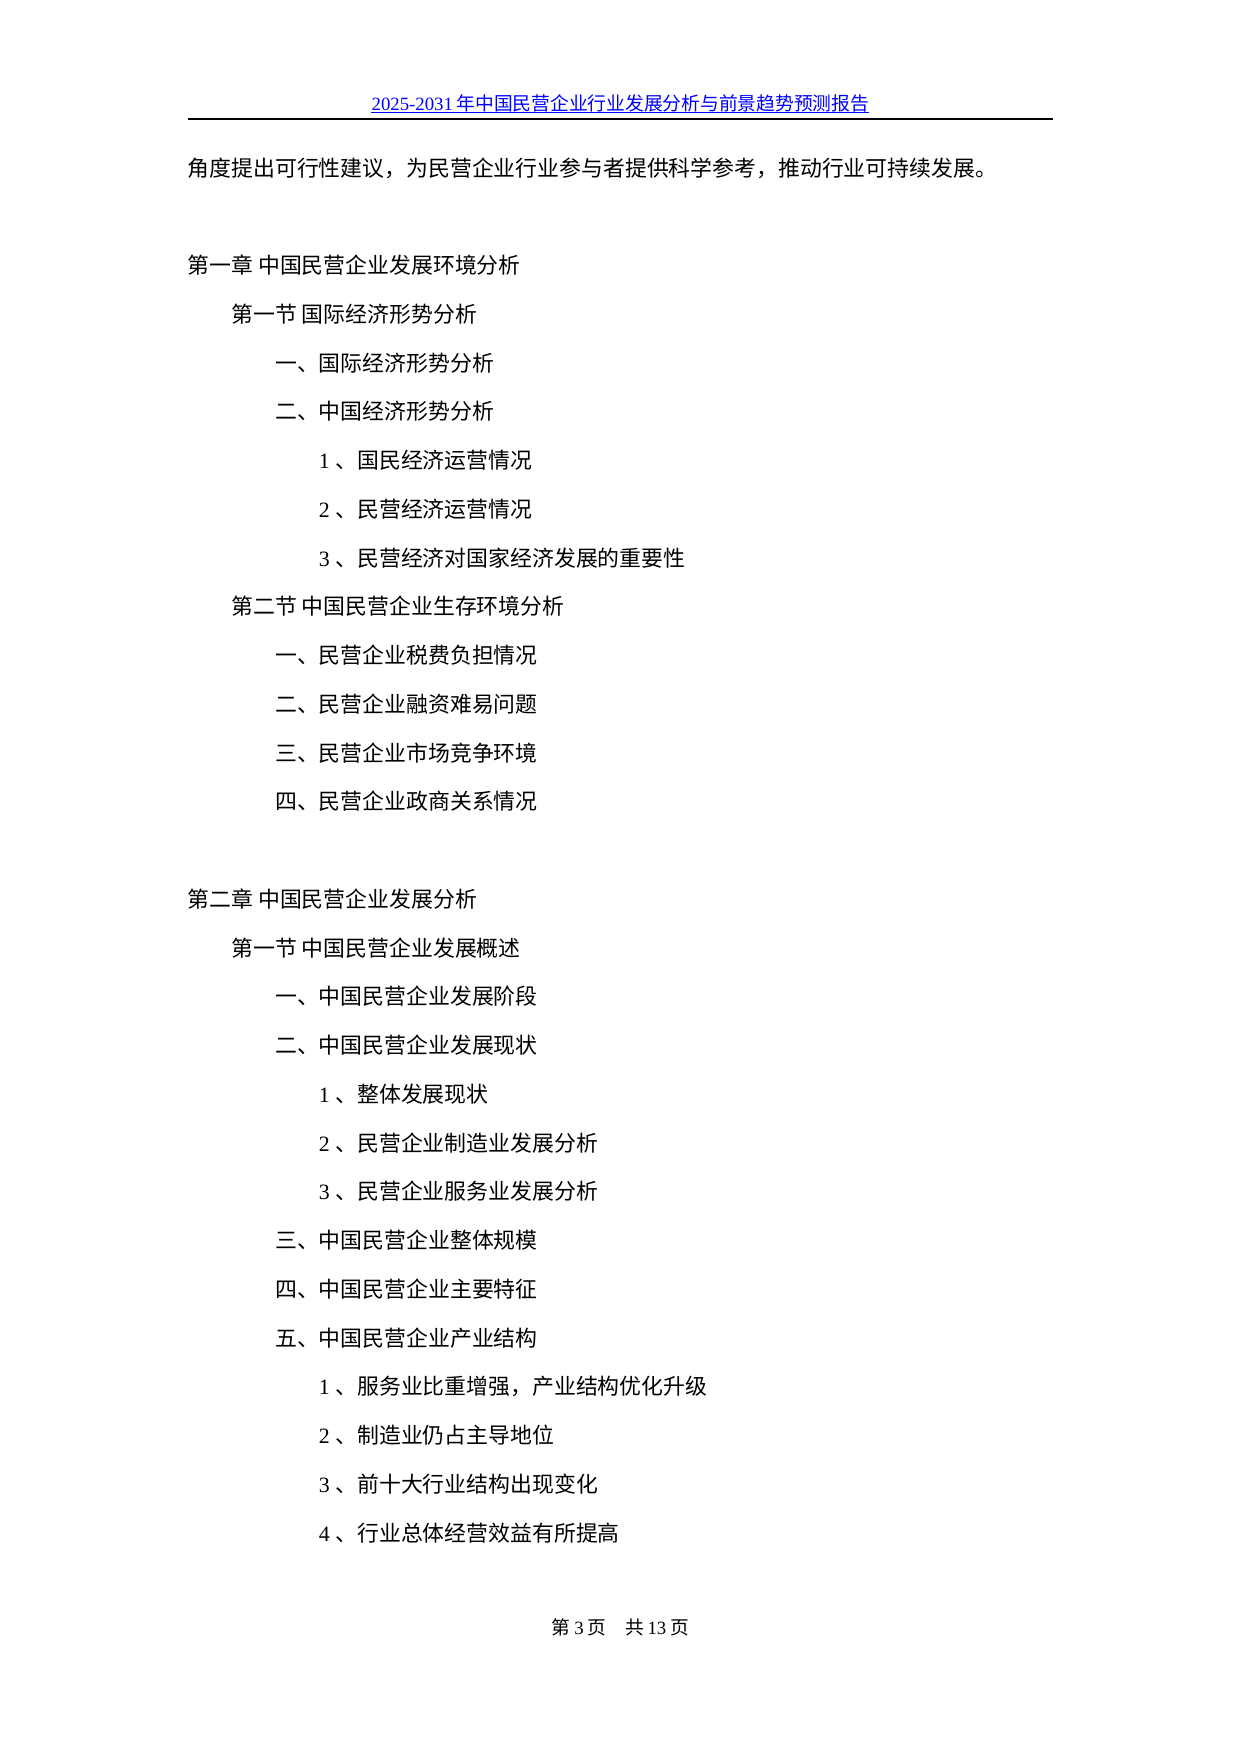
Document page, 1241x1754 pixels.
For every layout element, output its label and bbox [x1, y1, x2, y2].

text [187, 150, 1053, 1548]
